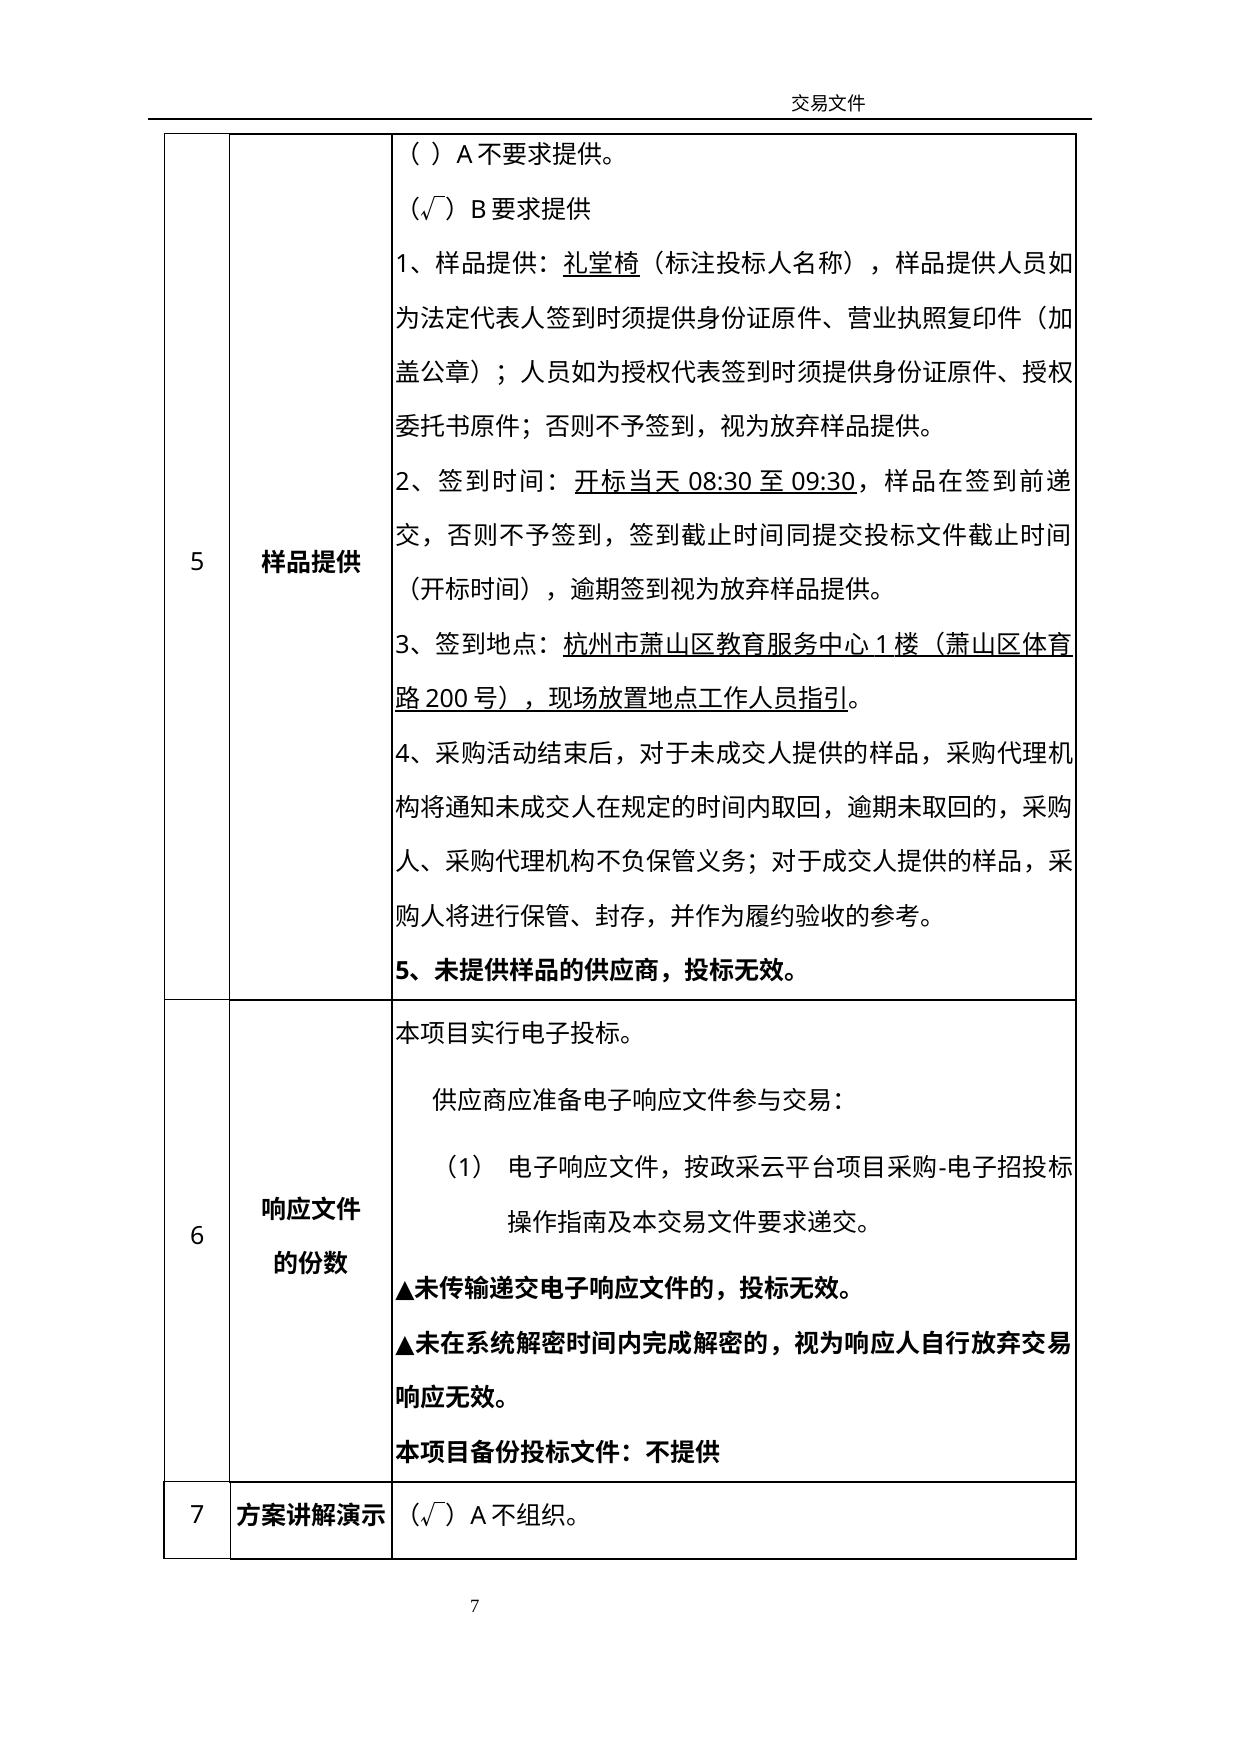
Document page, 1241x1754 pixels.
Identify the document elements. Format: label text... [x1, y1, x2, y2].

table_cell 7 [165, 1482, 230, 1557]
table_cell 5 [165, 134, 229, 999]
table_cell 本项目实行电子投标。 供应商应准备电子响应文件参与交易： 电子响应文件，按政采云平台项目采购-电子招投标操作指南及本交易文件要求递交。 ▲未传输递交电子响应文件的，投标无效。 ▲未在系统解密时间内完成解密的，视为响应人自行放弃交易响应无效。 本项目备份投标文件：不提供 [393, 1001, 1075, 1481]
table_cell 响应文件 的份数 [230, 1001, 391, 1481]
table_cell 样品提供 [230, 135, 391, 999]
table_cell 6 [165, 1000, 229, 1481]
table_cell 方案讲解演示 [231, 1483, 391, 1557]
table_cell （ ）A不要求提供。 （√）B要求提供 1、样品提供：礼堂椅（标注投标人名称），样品提供人员如为法定代表人签到时须提供身份证原件、营业执照复印件（加盖公章）；人员如为授权代表签到时须提供身份证原件、授权委托书原件；否则不予签到，视为放弃样品提供。 2、签到时间：开标当天08:30至09:30，样品在签到前递交，否则不予签到，签到截止时间同提交投标文件截止时间（开标时间），逾期签到视为放弃样品提供。 3、签到地点：杭州市萧山区教育服务中心1楼（萧山区体育路200号），现场放置地点工作人员指引。 4、采购活动结束后，对于未成交人提供的样品，采购代理机构将通知未成交人在规定的时间内取回，逾期未取回的，采购人、采购代理机构不负保管义务；对于成交人提供的样品，采购人将进行保管、封存，并作为履约验收的参考。 5、未提供样品的供应商，投标无效。 [393, 135, 1075, 999]
table_cell （√）A不组织。 [393, 1483, 1075, 1557]
